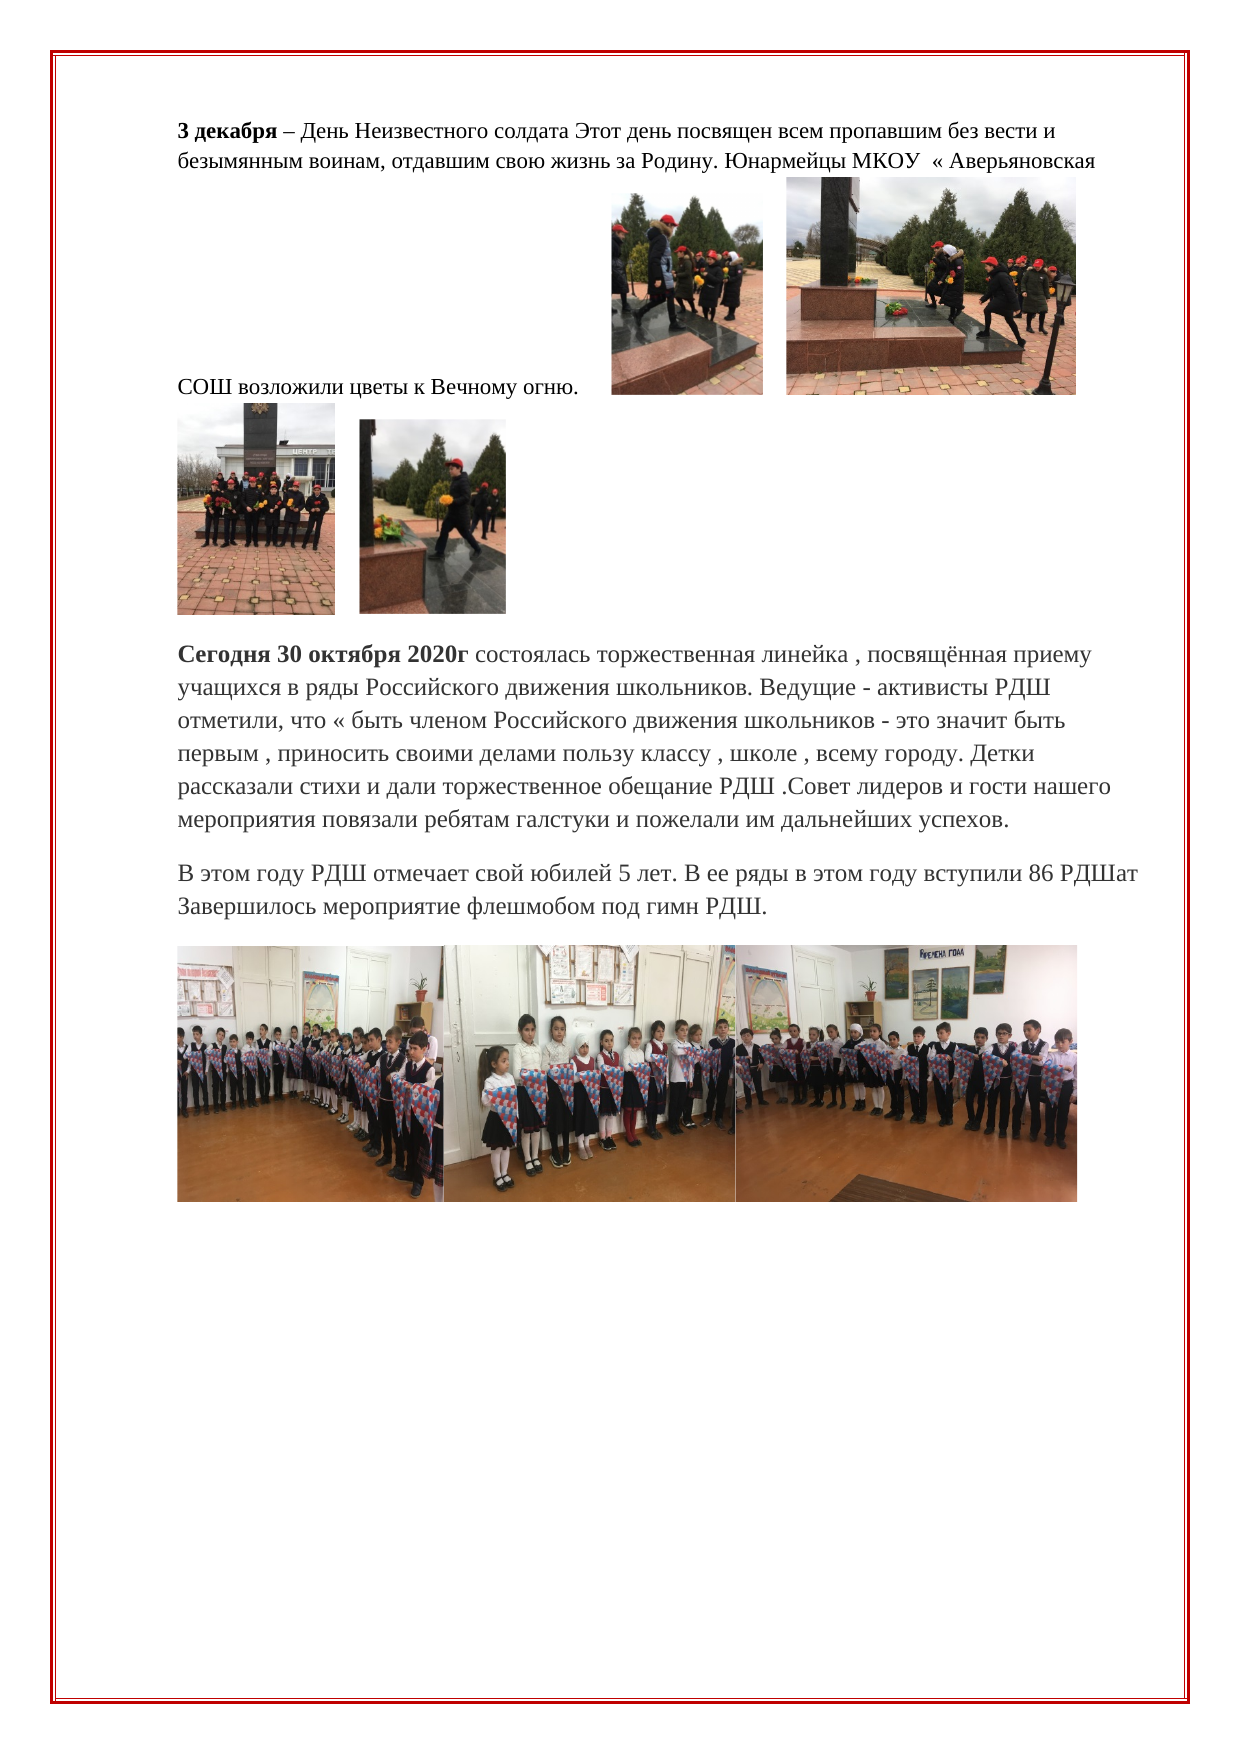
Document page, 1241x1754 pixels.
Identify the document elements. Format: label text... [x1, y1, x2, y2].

picture [177, 945, 1078, 1202]
text В этом году РДШ отмечает свой юбилей 5 лет. В ее ряды в этом году вступили 86 РДШат Завершилось мероприятие флешмобом под гимн РДШ. [177, 858, 1152, 920]
text Сегодня 30 октября 2020г состоялась торжественная линейка , посвящённая приему учащихся в ряды Российского движения школьников. Ведущие - активисты РДШ отметили, что « быть членом Российского движения школьников - это значит быть первым , приносить своими делами пользу классу , школе , всему городу. Детки рассказали стихи и дали торжественное обещание РДШ .Совет лидеров и гости нашего мероприятия повязали ребятам галстуки и пожелали им дальнейших успехов. [177, 639, 1152, 833]
picture [360, 420, 505, 613]
picture [612, 194, 763, 394]
picture [786, 177, 1076, 395]
picture [177, 403, 335, 615]
